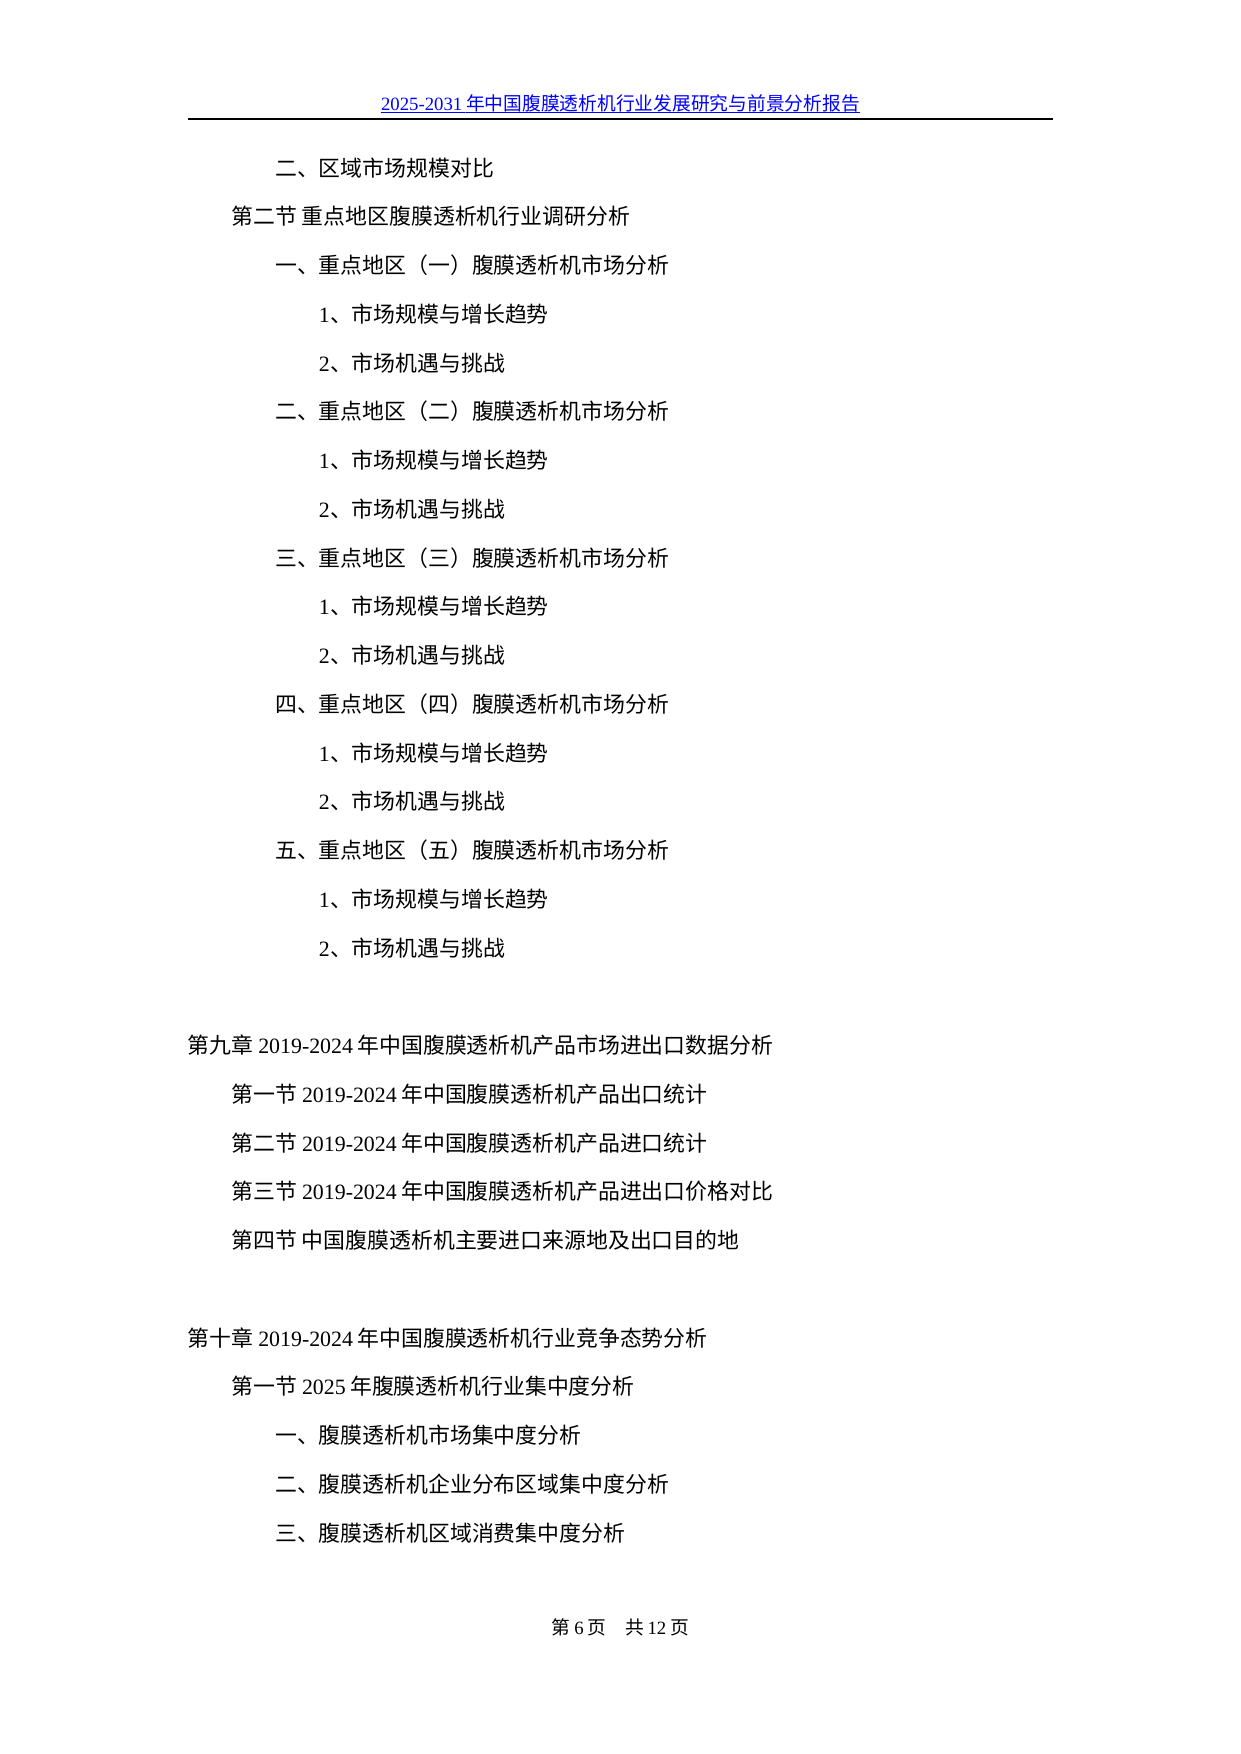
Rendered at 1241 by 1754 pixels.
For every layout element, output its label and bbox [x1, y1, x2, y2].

text [187, 150, 1053, 1548]
